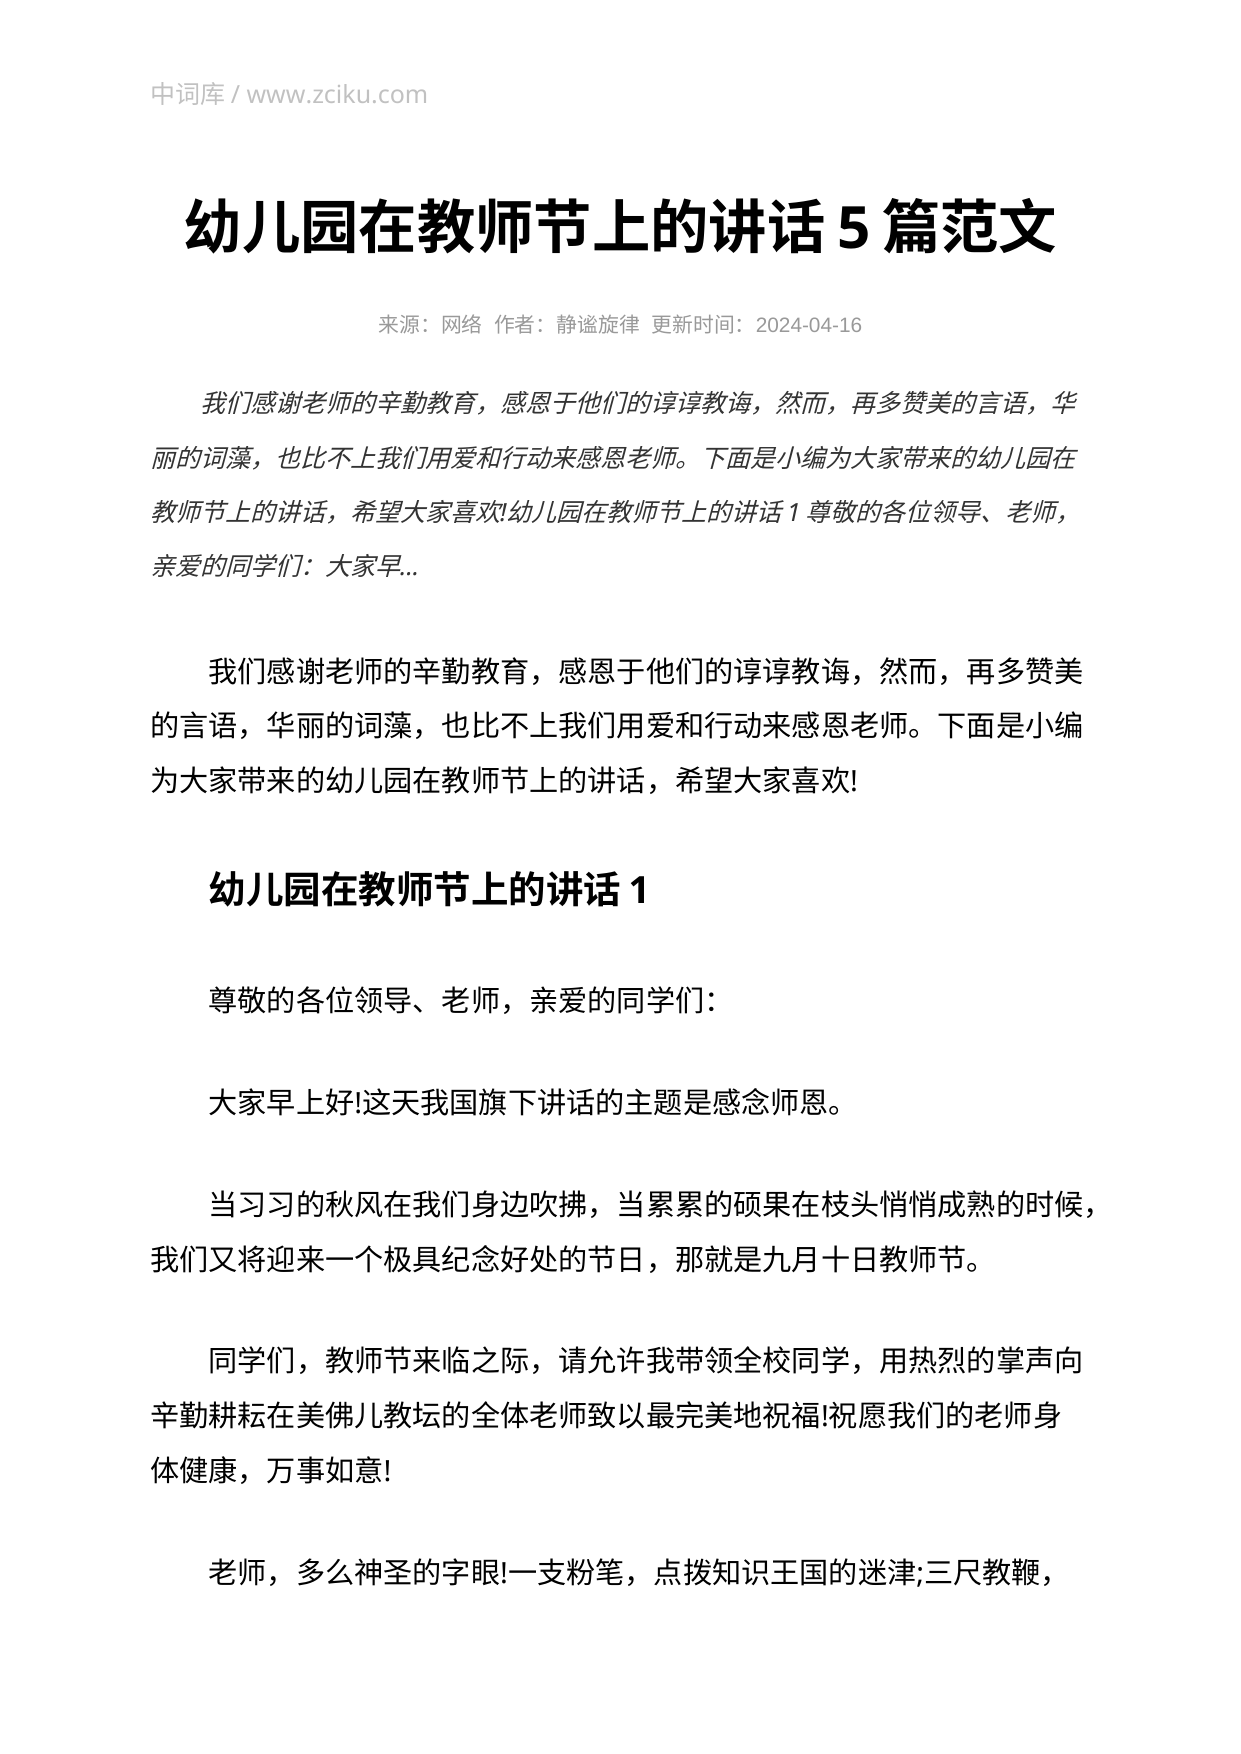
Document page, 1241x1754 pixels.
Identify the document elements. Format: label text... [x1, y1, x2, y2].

text 我们感谢老师的辛勤教育，感恩于他们的谆谆教诲，然而，再多赞美的言语，华丽的词藻，也比不上我们用爱和行动来感恩老师。下面是小编为大家带来的幼儿园在教师节上的讲话，希望大家喜欢!幼儿园在教师节上的讲话1尊敬的各位领导、老师，亲爱的同学们：大家早... [150, 384, 1090, 583]
subtitle 幼儿园在教师节上的讲话5篇范文 [150, 181, 1090, 266]
text 来源：网络 作者：静谧旋律 更新时间：2024-04-16 [150, 313, 1090, 337]
text 大家早上好!这天我国旗下讲话的主题是感念师恩。 [150, 1079, 1090, 1122]
text 同学们，教师节来临之际，请允许我带领全校同学，用热烈的掌声向辛勤耕耘在美佛儿教坛的全体老师致以最完美地祝福!祝愿我们的老师身体健康，万事如意! [150, 1338, 1090, 1490]
text 尊敬的各位领导、老师，亲爱的同学们： [150, 977, 1090, 1020]
text 当习习的秋风在我们身边吹拂，当累累的硕果在枝头悄悄成熟的时候，我们又将迎来一个极具纪念好处的节日，那就是九月十日教师节。 [150, 1181, 1090, 1278]
text 幼儿园在教师节上的讲话1 [150, 860, 1090, 914]
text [150, 1550, 1090, 1592]
text 我们感谢老师的辛勤教育，感恩于他们的谆谆教诲，然而，再多赞美的言语，华丽的词藻，也比不上我们用爱和行动来感恩老师。下面是小编为大家带来的幼儿园在教师节上的讲话，希望大家喜欢! [150, 648, 1090, 800]
